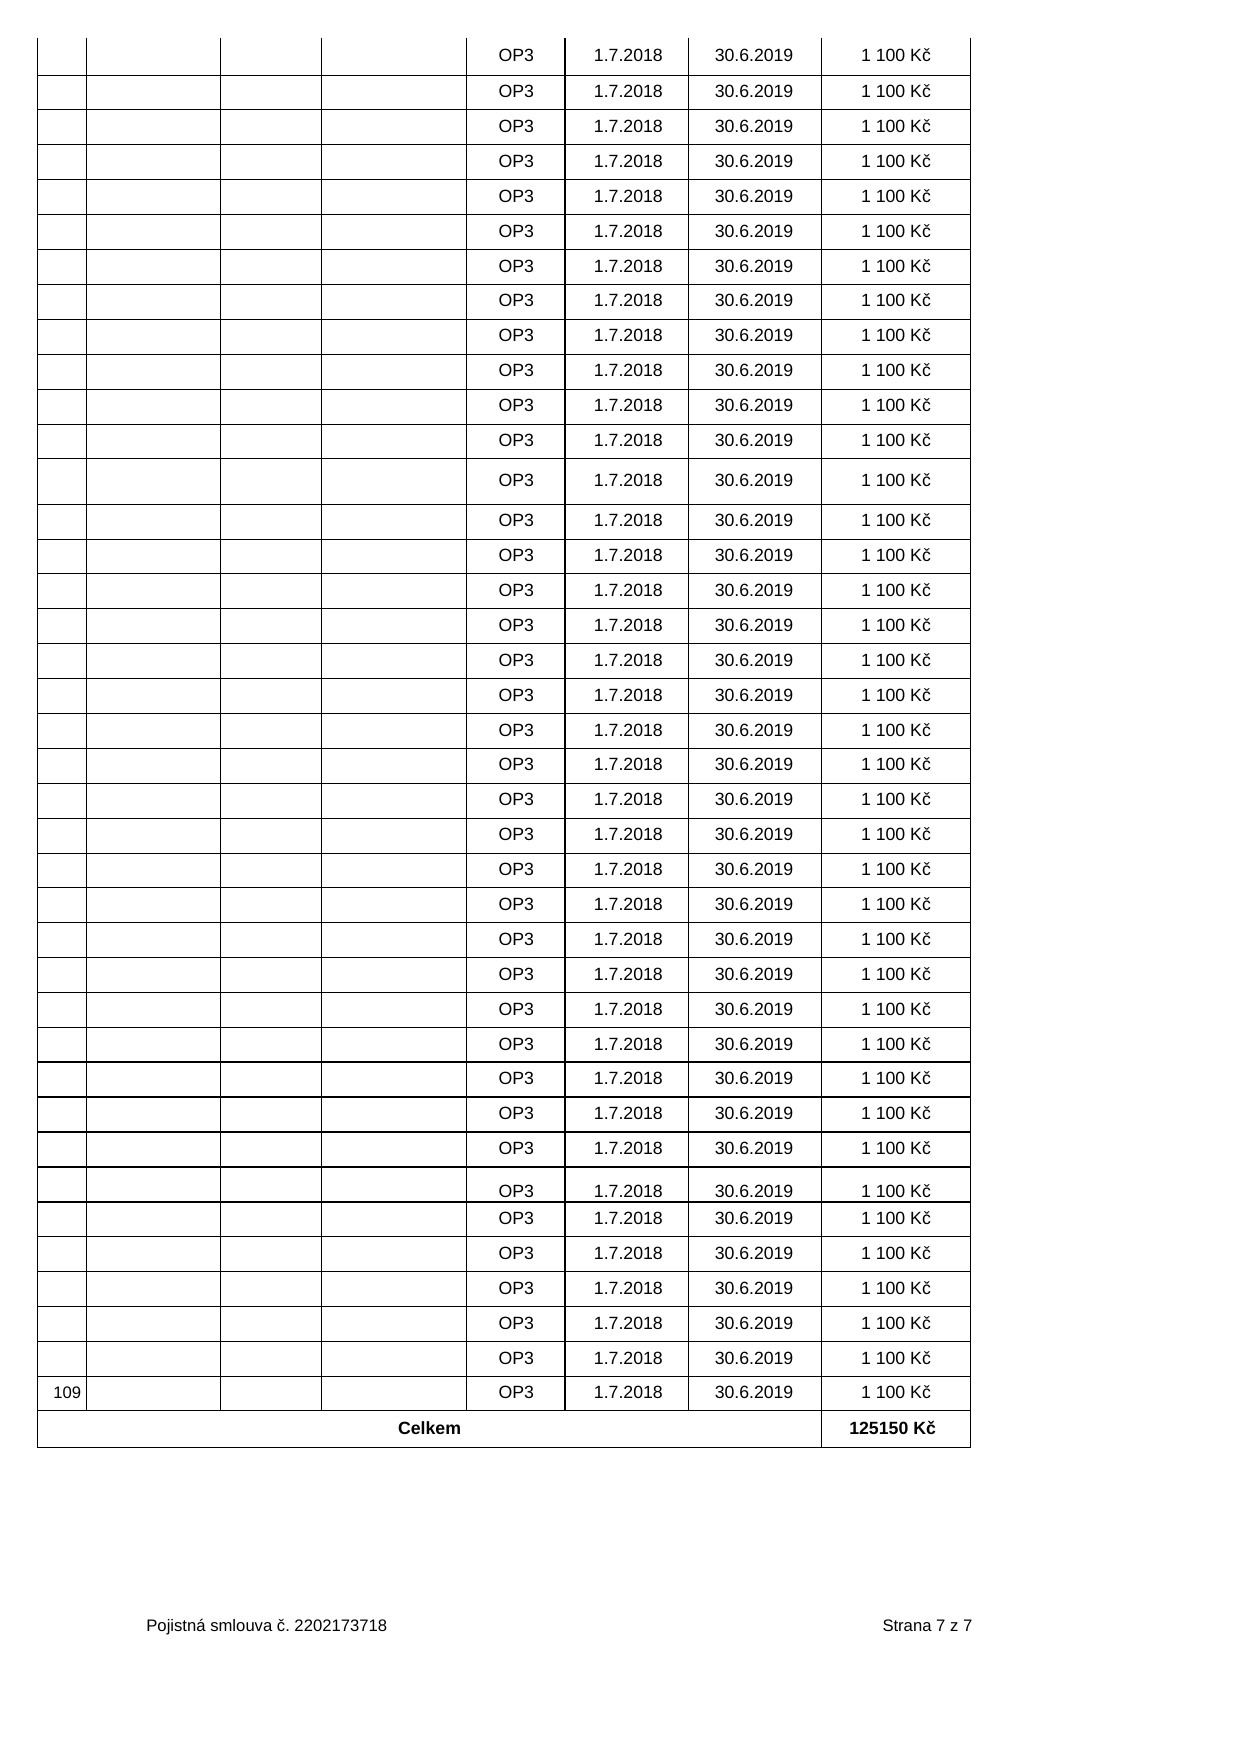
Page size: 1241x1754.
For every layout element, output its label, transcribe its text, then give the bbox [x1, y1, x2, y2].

table_cell [221, 888, 321, 922]
table_cell OP3 [467, 1203, 564, 1236]
table_cell [221, 110, 321, 144]
table_cell 30.6.2019 [689, 76, 821, 109]
table_cell [87, 1272, 220, 1306]
table_cell [221, 1133, 321, 1166]
table_cell [87, 854, 220, 887]
table_cell 1.7.2018 [566, 390, 688, 423]
table_cell [322, 1307, 466, 1341]
table_cell [38, 1272, 86, 1306]
table_cell 1 100 Kč [822, 1272, 970, 1306]
table_cell OP3 [467, 888, 564, 922]
table_cell 30.6.2019 [689, 540, 821, 573]
table_cell OP3 [467, 1063, 564, 1096]
table_cell [221, 76, 321, 109]
table_cell [38, 819, 86, 852]
table_cell [322, 784, 466, 817]
table_cell [322, 714, 466, 747]
table_cell [221, 145, 321, 179]
table_cell [38, 609, 86, 643]
table_cell [38, 1237, 86, 1271]
table_cell OP3 [467, 145, 564, 179]
table_cell 1 100 Kč [822, 145, 970, 179]
table_cell 30.6.2019 [689, 1237, 821, 1271]
table_cell [221, 1342, 321, 1376]
table_cell OP3 [467, 285, 564, 318]
table_cell 1.7.2018 [566, 1237, 688, 1271]
table_cell [38, 320, 86, 353]
table_cell [38, 459, 86, 503]
table_cell 1.7.2018 [566, 1272, 688, 1306]
table_cell 1 100 Kč [822, 110, 970, 144]
table_cell [221, 993, 321, 1027]
table_cell 1.7.2018 [566, 574, 688, 608]
table_cell 1 100 Kč [822, 1203, 970, 1236]
table_cell 109 [38, 1377, 86, 1410]
table_cell [221, 644, 321, 678]
table_cell [38, 285, 86, 318]
table_cell 1 100 Kč [822, 355, 970, 388]
table_cell 30.6.2019 [689, 679, 821, 713]
table_cell [38, 1133, 86, 1166]
table_cell [87, 1203, 220, 1236]
table_cell 1.7.2018 [566, 993, 688, 1027]
table_cell 30.6.2019 [689, 459, 821, 503]
table_cell 1.7.2018 [566, 355, 688, 388]
table_cell [221, 923, 321, 957]
table_cell 1 100 Kč [822, 1377, 970, 1410]
table_cell 1 100 Kč [822, 215, 970, 249]
table_cell [322, 390, 466, 423]
table_cell [87, 1342, 220, 1376]
table_cell [87, 355, 220, 388]
table_cell 1 100 Kč [822, 784, 970, 817]
table_cell 1 100 Kč [822, 459, 970, 503]
table_cell [87, 993, 220, 1027]
table_cell 1.7.2018 [566, 923, 688, 957]
table_cell [221, 679, 321, 713]
table_cell [87, 1307, 220, 1341]
table_cell [38, 1307, 86, 1341]
table_cell [87, 390, 220, 423]
table_cell OP3 [467, 1028, 564, 1061]
table_header [38, 38, 86, 74]
table_cell 125150 Kč [822, 1411, 970, 1447]
table_header [87, 38, 220, 74]
table_cell [322, 285, 466, 318]
table_cell 1 100 Kč [822, 390, 970, 423]
table_cell 30.6.2019 [689, 505, 821, 538]
table_cell [322, 76, 466, 109]
table_cell OP3 [467, 609, 564, 643]
table_cell 30.6.2019 [689, 993, 821, 1027]
table_cell [221, 1237, 321, 1271]
table_cell [38, 355, 86, 388]
table_cell 1 100 Kč [822, 1168, 970, 1201]
table_cell [322, 819, 466, 852]
table_cell [221, 1028, 321, 1061]
table_cell [322, 993, 466, 1027]
table_cell [322, 540, 466, 573]
table_cell 30.6.2019 [689, 145, 821, 179]
table_cell 30.6.2019 [689, 1342, 821, 1376]
table_cell [221, 609, 321, 643]
table_cell [322, 574, 466, 608]
table_cell OP3 [467, 1133, 564, 1166]
table_cell OP3 [467, 1098, 564, 1131]
table_cell 30.6.2019 [689, 958, 821, 992]
table_cell 1 100 Kč [822, 285, 970, 318]
table_header OP3 [467, 38, 564, 74]
table_cell 30.6.2019 [689, 110, 821, 144]
table_cell 1 100 Kč [822, 609, 970, 643]
table_cell 1.7.2018 [566, 505, 688, 538]
table_cell 1.7.2018 [566, 215, 688, 249]
table_cell [87, 1098, 220, 1131]
table_cell [322, 679, 466, 713]
table_cell [322, 110, 466, 144]
table_cell OP3 [467, 1237, 564, 1271]
table_cell OP3 [467, 1272, 564, 1306]
table_cell [221, 459, 321, 503]
table_cell [87, 1133, 220, 1166]
table_cell [322, 958, 466, 992]
table_cell 1.7.2018 [566, 145, 688, 179]
table_cell 1 100 Kč [822, 679, 970, 713]
table_cell 1 100 Kč [822, 923, 970, 957]
table_cell [87, 888, 220, 922]
table_cell OP3 [467, 1342, 564, 1376]
text Strana 7 z 7 [882, 1618, 972, 1635]
table_cell [38, 958, 86, 992]
table_cell [87, 749, 220, 782]
table_cell 1.7.2018 [566, 1168, 688, 1201]
table_cell 1.7.2018 [566, 784, 688, 817]
table_cell [322, 1272, 466, 1306]
table_cell 30.6.2019 [689, 574, 821, 608]
table_cell 1.7.2018 [566, 1133, 688, 1166]
table_cell [87, 180, 220, 214]
table_cell OP3 [467, 1307, 564, 1341]
table_cell 30.6.2019 [689, 1377, 821, 1410]
table_cell 1 100 Kč [822, 888, 970, 922]
table_cell 30.6.2019 [689, 215, 821, 249]
table_cell OP3 [467, 714, 564, 747]
table_cell 1 100 Kč [822, 993, 970, 1027]
table_cell 1 100 Kč [822, 1028, 970, 1061]
table_cell 30.6.2019 [689, 749, 821, 782]
table_cell 1.7.2018 [566, 1063, 688, 1096]
table_cell OP3 [467, 993, 564, 1027]
table_cell 1 100 Kč [822, 540, 970, 573]
table_cell OP3 [467, 110, 564, 144]
table_cell [38, 784, 86, 817]
table_cell 1.7.2018 [566, 1028, 688, 1061]
table_cell 1.7.2018 [566, 679, 688, 713]
table_cell [322, 459, 466, 503]
table_cell [221, 1203, 321, 1236]
table_cell 1.7.2018 [566, 819, 688, 852]
table_cell OP3 [467, 958, 564, 992]
table_cell OP3 [467, 215, 564, 249]
table_cell [221, 425, 321, 458]
table_cell 30.6.2019 [689, 854, 821, 887]
table_cell OP3 [467, 819, 564, 852]
table_cell [221, 505, 321, 538]
table_cell 1 100 Kč [822, 574, 970, 608]
table_cell [322, 888, 466, 922]
table_cell OP3 [467, 923, 564, 957]
table_cell [221, 958, 321, 992]
table_cell 1 100 Kč [822, 180, 970, 214]
table_cell [322, 355, 466, 388]
table_cell 1.7.2018 [566, 749, 688, 782]
table_cell OP3 [467, 355, 564, 388]
table_cell [87, 1168, 220, 1201]
table_cell [322, 749, 466, 782]
table_cell [38, 76, 86, 109]
table_cell 1 100 Kč [822, 250, 970, 283]
table_cell [221, 1272, 321, 1306]
table_cell [87, 1028, 220, 1061]
table_cell [221, 854, 321, 887]
table_cell [221, 1307, 321, 1341]
table_cell [322, 320, 466, 353]
table_cell 30.6.2019 [689, 609, 821, 643]
table_cell [38, 425, 86, 458]
table_header 1 100 Kč [822, 38, 970, 74]
table_cell [87, 320, 220, 353]
table_cell [322, 644, 466, 678]
table_cell 1.7.2018 [566, 1377, 688, 1410]
table_cell [322, 425, 466, 458]
table_cell [38, 854, 86, 887]
table_cell [87, 215, 220, 249]
table_cell OP3 [467, 76, 564, 109]
table_cell 1.7.2018 [566, 425, 688, 458]
table_cell [221, 390, 321, 423]
table_cell OP3 [467, 644, 564, 678]
table_cell [87, 505, 220, 538]
table_cell [87, 285, 220, 318]
table_cell OP3 [467, 1168, 564, 1201]
table_cell OP3 [467, 854, 564, 887]
table_cell [221, 540, 321, 573]
table_cell [221, 1168, 321, 1201]
table_cell [38, 888, 86, 922]
table_cell OP3 [467, 390, 564, 423]
table_cell 1.7.2018 [566, 1307, 688, 1341]
text Pojistná smlouva č. 2202173718 [146, 1618, 387, 1635]
table_cell [38, 574, 86, 608]
table_cell 1.7.2018 [566, 540, 688, 573]
table_cell [38, 1063, 86, 1096]
table_cell [38, 923, 86, 957]
table_cell [38, 749, 86, 782]
table_cell [322, 1133, 466, 1166]
table_cell [87, 958, 220, 992]
table_cell [221, 749, 321, 782]
table_cell [87, 714, 220, 747]
table_cell [221, 1377, 321, 1410]
table_cell [322, 1063, 466, 1096]
table_cell 1.7.2018 [566, 1203, 688, 1236]
table_cell 1.7.2018 [566, 285, 688, 318]
table_cell 1 100 Kč [822, 1098, 970, 1131]
table_cell 1 100 Kč [822, 1063, 970, 1096]
table_cell 1 100 Kč [822, 76, 970, 109]
table_cell 1.7.2018 [566, 714, 688, 747]
table_cell OP3 [467, 180, 564, 214]
table_cell [87, 1063, 220, 1096]
table_cell [322, 1203, 466, 1236]
table_cell OP3 [467, 784, 564, 817]
table_cell OP3 [467, 459, 564, 503]
table_cell [38, 180, 86, 214]
table_cell [38, 714, 86, 747]
table_cell 30.6.2019 [689, 784, 821, 817]
table_cell 30.6.2019 [689, 1272, 821, 1306]
table_cell [38, 1342, 86, 1376]
table_cell [322, 1342, 466, 1376]
table_cell 1.7.2018 [566, 320, 688, 353]
table_cell 30.6.2019 [689, 644, 821, 678]
table_cell 1.7.2018 [566, 180, 688, 214]
table_cell 30.6.2019 [689, 1307, 821, 1341]
table_cell 1 100 Kč [822, 749, 970, 782]
table_cell [87, 250, 220, 283]
table_cell [38, 1028, 86, 1061]
table_cell 1 100 Kč [822, 1237, 970, 1271]
table_cell [38, 110, 86, 144]
table_cell 1.7.2018 [566, 644, 688, 678]
table_header 1.7.2018 [566, 38, 688, 74]
table_cell [87, 425, 220, 458]
table_cell [87, 459, 220, 503]
table_cell 1 100 Kč [822, 854, 970, 887]
table_cell [221, 574, 321, 608]
table_header [322, 38, 466, 74]
table_cell [221, 320, 321, 353]
table_cell [322, 1028, 466, 1061]
table_cell 30.6.2019 [689, 1168, 821, 1201]
table_cell [87, 1237, 220, 1271]
table_cell 1 100 Kč [822, 819, 970, 852]
table_cell 1 100 Kč [822, 320, 970, 353]
table_cell OP3 [467, 320, 564, 353]
table_cell OP3 [467, 679, 564, 713]
table_cell 30.6.2019 [689, 1203, 821, 1236]
table_cell [322, 1377, 466, 1410]
table_cell 30.6.2019 [689, 714, 821, 747]
table_cell 1.7.2018 [566, 1098, 688, 1131]
table_cell [87, 540, 220, 573]
table_cell [221, 1098, 321, 1131]
table_cell [38, 1203, 86, 1236]
table_cell [221, 215, 321, 249]
table_cell [38, 1168, 86, 1201]
table_cell [322, 1168, 466, 1201]
table_cell [38, 993, 86, 1027]
table_cell 1 100 Kč [822, 425, 970, 458]
table_cell [87, 609, 220, 643]
table_cell 1 100 Kč [822, 1307, 970, 1341]
table_cell [322, 609, 466, 643]
table_cell 30.6.2019 [689, 250, 821, 283]
table_cell 30.6.2019 [689, 180, 821, 214]
table_cell [221, 714, 321, 747]
table_cell [87, 145, 220, 179]
table_cell 30.6.2019 [689, 285, 821, 318]
table_cell [38, 679, 86, 713]
table_cell [322, 1098, 466, 1131]
table_cell [38, 1098, 86, 1131]
table_cell [322, 250, 466, 283]
table_cell 1.7.2018 [566, 958, 688, 992]
table_cell 1 100 Kč [822, 644, 970, 678]
table_cell [322, 505, 466, 538]
table_cell [87, 644, 220, 678]
table_cell [38, 215, 86, 249]
table_cell 1 100 Kč [822, 958, 970, 992]
table_cell 30.6.2019 [689, 425, 821, 458]
table_cell [38, 250, 86, 283]
table_cell OP3 [467, 425, 564, 458]
table_cell OP3 [467, 250, 564, 283]
table_cell [87, 110, 220, 144]
table_cell [221, 285, 321, 318]
table_cell [38, 145, 86, 179]
table_cell 30.6.2019 [689, 390, 821, 423]
table_cell 1 100 Kč [822, 714, 970, 747]
table_cell OP3 [467, 1377, 564, 1410]
table_cell 30.6.2019 [689, 320, 821, 353]
table_cell 1.7.2018 [566, 110, 688, 144]
table_cell 30.6.2019 [689, 1098, 821, 1131]
table_cell [221, 355, 321, 388]
table_cell 30.6.2019 [689, 1063, 821, 1096]
table_cell [87, 1377, 220, 1410]
table_cell [322, 215, 466, 249]
table_cell [87, 819, 220, 852]
table_cell OP3 [467, 540, 564, 573]
table_cell 1.7.2018 [566, 76, 688, 109]
table_cell [322, 145, 466, 179]
table_cell OP3 [467, 574, 564, 608]
table_cell [221, 180, 321, 214]
table_header [221, 38, 321, 74]
table_cell [322, 180, 466, 214]
table_cell OP3 [467, 505, 564, 538]
table_cell 1 100 Kč [822, 505, 970, 538]
table_cell [38, 390, 86, 423]
table_cell [322, 1237, 466, 1271]
table_cell [221, 819, 321, 852]
table_cell 1.7.2018 [566, 1342, 688, 1376]
table_cell [87, 574, 220, 608]
table_cell 30.6.2019 [689, 1133, 821, 1166]
table_cell 1.7.2018 [566, 609, 688, 643]
table_cell [38, 540, 86, 573]
table_cell 30.6.2019 [689, 355, 821, 388]
table_cell 1.7.2018 [566, 854, 688, 887]
table_cell [322, 854, 466, 887]
table_cell [87, 784, 220, 817]
table_cell [221, 1063, 321, 1096]
table_cell 1.7.2018 [566, 250, 688, 283]
table_cell [221, 250, 321, 283]
table_cell [38, 505, 86, 538]
table_cell Celkem [38, 1411, 821, 1447]
table_cell 1.7.2018 [566, 888, 688, 922]
table_header 30.6.2019 [689, 38, 821, 74]
table_cell [87, 679, 220, 713]
table_cell [221, 784, 321, 817]
table_cell 30.6.2019 [689, 819, 821, 852]
table_cell [87, 923, 220, 957]
table_cell 1 100 Kč [822, 1133, 970, 1166]
table_cell [322, 923, 466, 957]
table_cell 30.6.2019 [689, 1028, 821, 1061]
table_cell OP3 [467, 749, 564, 782]
table_cell 1.7.2018 [566, 459, 688, 503]
table_cell [38, 644, 86, 678]
table_cell 1 100 Kč [822, 1342, 970, 1376]
table_cell 30.6.2019 [689, 923, 821, 957]
table_cell 30.6.2019 [689, 888, 821, 922]
table_cell [87, 76, 220, 109]
